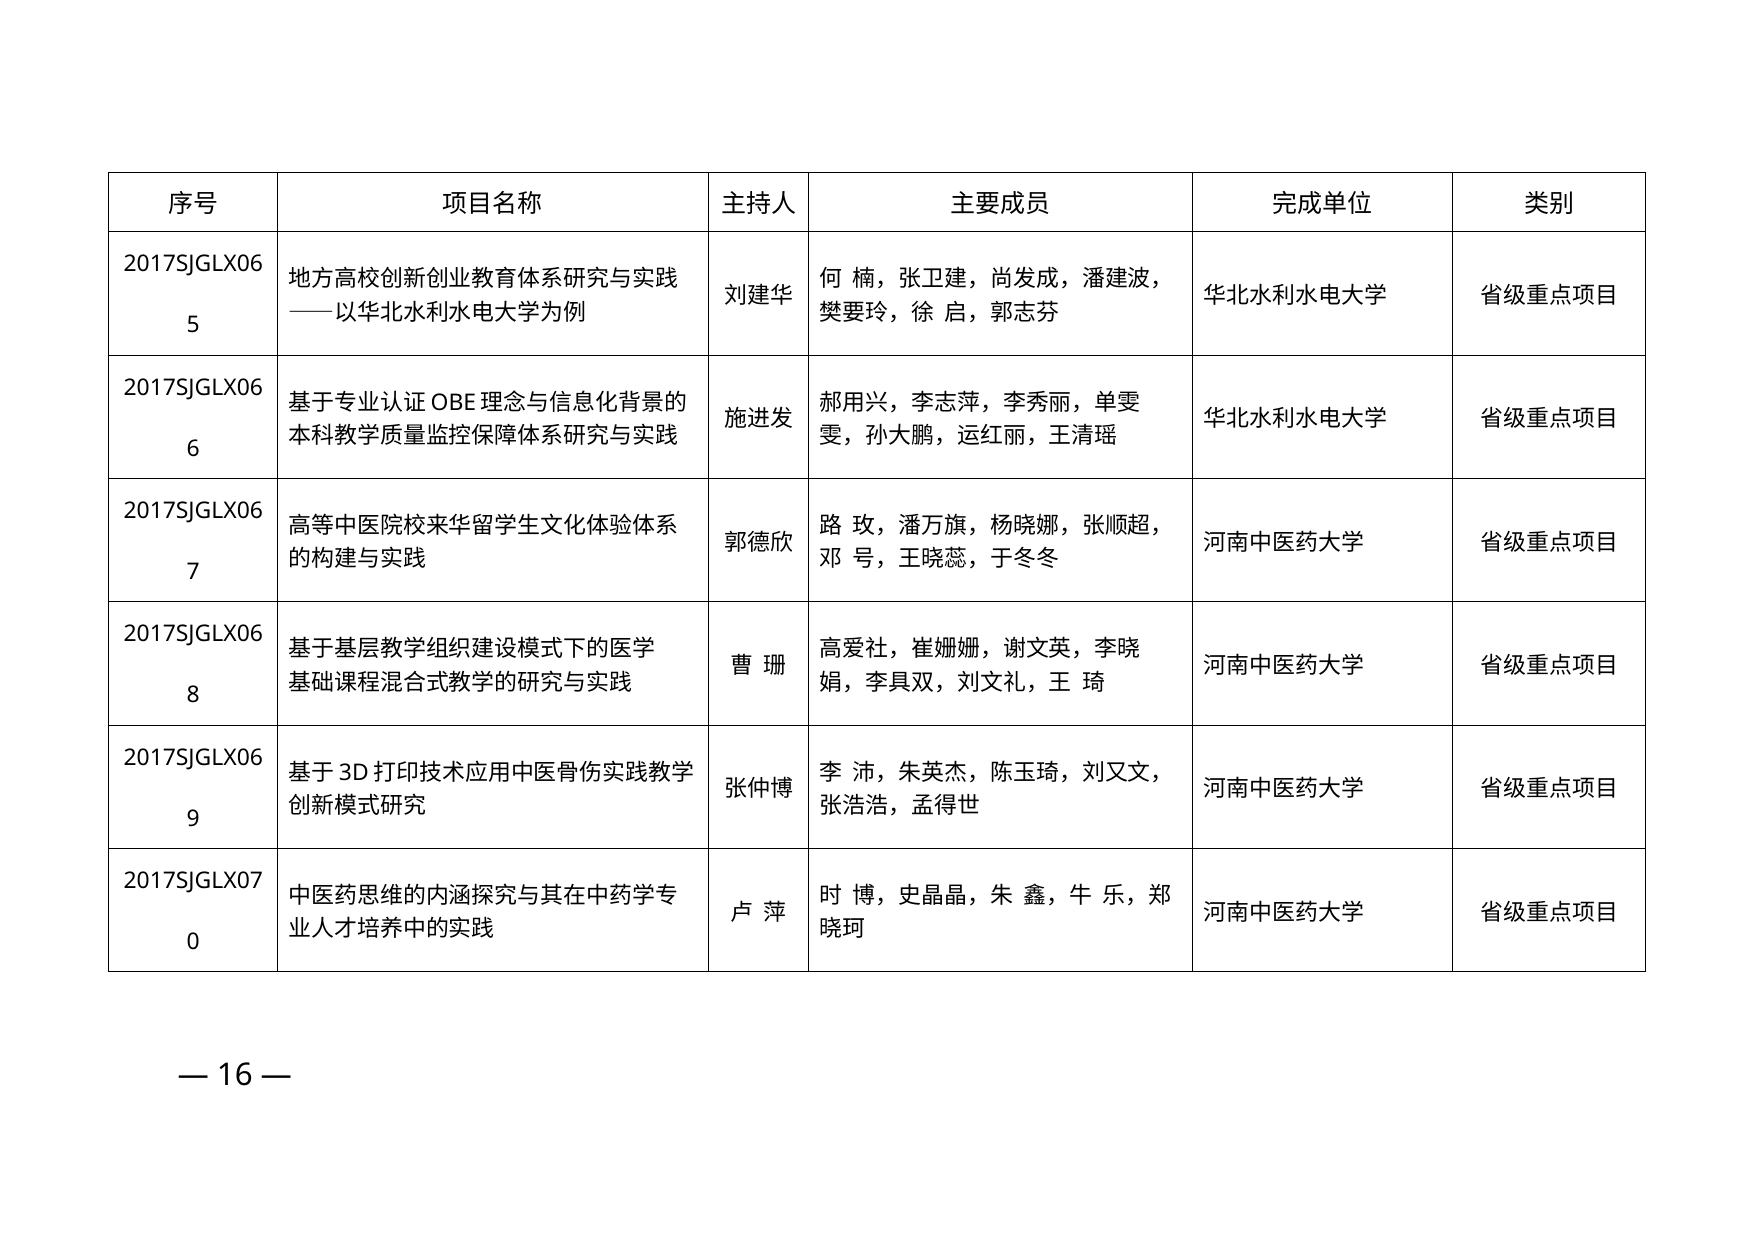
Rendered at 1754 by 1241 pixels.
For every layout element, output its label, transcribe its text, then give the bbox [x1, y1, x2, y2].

table_header 完成单位 [1193, 173, 1452, 231]
table_cell 刘建华 [709, 232, 808, 354]
table_cell 路 玫，潘万旗，杨晓娜，张顺超，邓 号，王晓蕊，于冬冬 [809, 479, 1192, 601]
table_cell 张仲博 [709, 726, 808, 848]
table_cell 郝用兴，李志萍，李秀丽，单雯雯，孙大鹏，运红丽，王清瑶 [809, 356, 1192, 478]
table_cell 郭德欣 [709, 479, 808, 601]
table_cell 省级重点项目 [1453, 726, 1645, 848]
table_cell 基于专业认证OBE理念与信息化背景的本科教学质量监控保障体系研究与实践 [278, 356, 708, 478]
table_header 主持人 [709, 173, 808, 231]
table_cell 河南中医药大学 [1193, 602, 1452, 724]
table_header 主要成员 [809, 173, 1192, 231]
table_cell 中医药思维的内涵探究与其在中药学专业人才培养中的实践 [278, 849, 708, 971]
table_cell 华北水利水电大学 [1193, 356, 1452, 478]
table_cell 高爱社，崔姗姗，谢文英，李晓娟，李具双，刘文礼，王 琦 [809, 602, 1192, 724]
table_cell 施进发 [709, 356, 808, 478]
table_cell 基于3D打印技术应用中医骨伤实践教学创新模式研究 [278, 726, 708, 848]
table_cell 时 博，史晶晶，朱 鑫，牛 乐，郑晓珂 [809, 849, 1192, 971]
table_cell 2017SJGLX066 [109, 356, 277, 478]
table_cell 华北水利水电大学 [1193, 232, 1452, 354]
table_cell 省级重点项目 [1453, 849, 1645, 971]
table_cell 2017SJGLX065 [109, 232, 277, 354]
table_header 序号 [109, 173, 277, 231]
table_cell 省级重点项目 [1453, 356, 1645, 478]
table_cell 李 沛，朱英杰，陈玉琦，刘又文，张浩浩，孟得世 [809, 726, 1192, 848]
table_header 项目名称 [278, 173, 708, 231]
table_cell 河南中医药大学 [1193, 849, 1452, 971]
table_cell 2017SJGLX070 [109, 849, 277, 971]
table_cell 何 楠，张卫建，尚发成，潘建波，樊要玲，徐 启，郭志芬 [809, 232, 1192, 354]
table_cell 省级重点项目 [1453, 232, 1645, 354]
table_cell 基于基层教学组织建设模式下的医学 基础课程混合式教学的研究与实践 [278, 602, 708, 724]
table_cell 河南中医药大学 [1193, 726, 1452, 848]
table_cell 高等中医院校来华留学生文化体验体系的构建与实践 [278, 479, 708, 601]
table_cell 2017SJGLX068 [109, 602, 277, 724]
table_cell 河南中医药大学 [1193, 479, 1452, 601]
table_cell 2017SJGLX067 [109, 479, 277, 601]
table_cell 地方高校创新创业教育体系研究与实践——以华北水利水电大学为例 [278, 232, 708, 354]
table_cell 省级重点项目 [1453, 479, 1645, 601]
table_cell 曹 珊 [709, 602, 808, 724]
table_header 类别 [1453, 173, 1645, 231]
table_cell 2017SJGLX069 [109, 726, 277, 848]
table_cell 省级重点项目 [1453, 602, 1645, 724]
table_cell 卢 萍 [709, 849, 808, 971]
